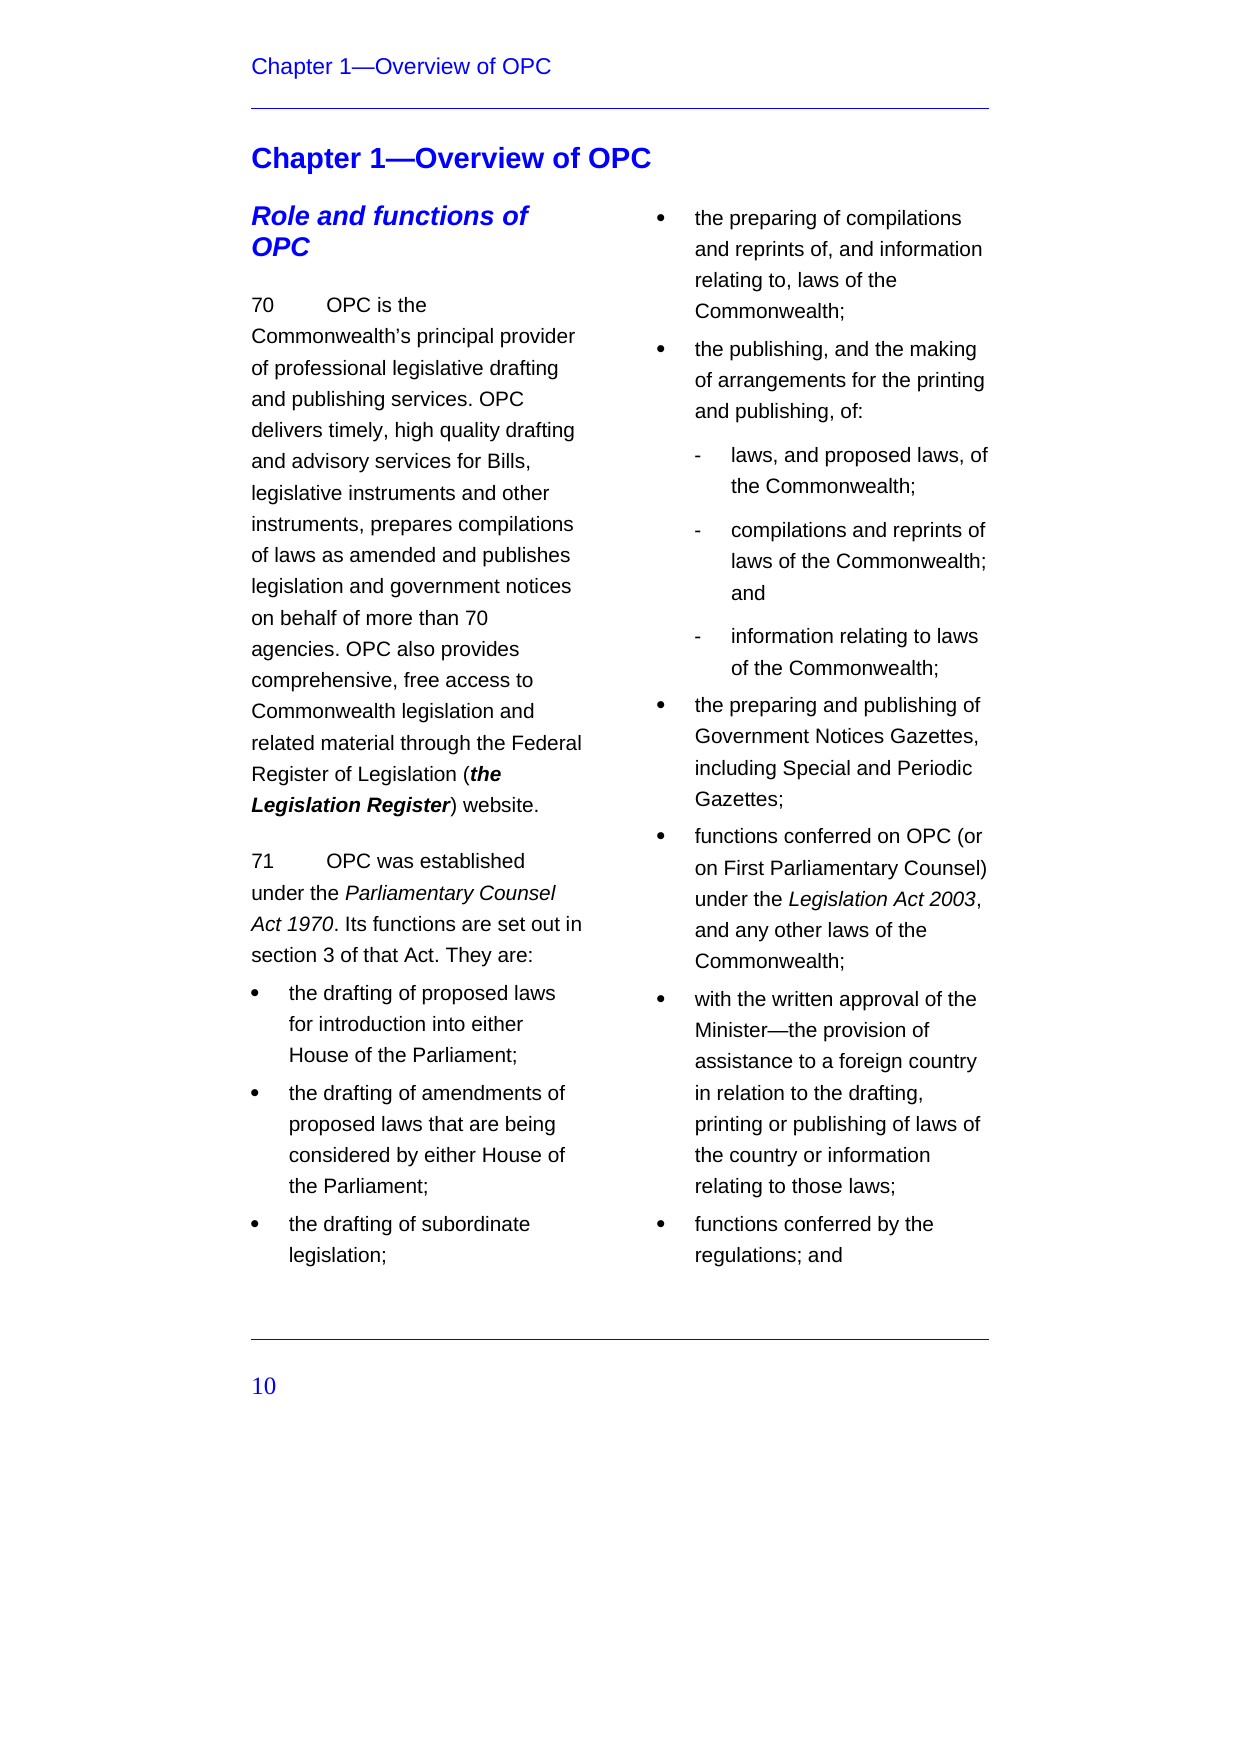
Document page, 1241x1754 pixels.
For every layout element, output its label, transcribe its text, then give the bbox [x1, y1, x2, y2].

text  the publishing, and the making of arrangements for the printing and publishing, of: [657, 331, 989, 425]
text OPC is the Commonwealth’s principal provider of professional legislative drafting and publishing services. OPC delivers timely, high quality drafting and advisory services for Bills, legislative instruments and other instruments, prepares compilations of laws as amended and publishes legislation and government notices on behalf of more than 70 agencies. OPC also provides comprehensive, free access to Commonwealth legislation and related material through the Federal Register of Legislation (the Legislation Register) website. [251, 288, 583, 819]
text - compilations and reprints of laws of the Commonwealth; and [694, 513, 989, 606]
text  functions conferred on OPC (or on First Parliamentary Counsel) under the Legislation Act 2003, and any other laws of the Commonwealth; [657, 819, 989, 975]
text  the drafting of proposed laws for introduction into either House of the Parliament; [251, 975, 583, 1069]
text OPC was established under the Parliamentary Counsel Act 1970. Its functions are set out in section 3 of that Act. They are: [251, 844, 583, 969]
text Role and functions of OPC [251, 200, 583, 263]
text - information relating to laws of the Commonwealth; [694, 619, 989, 681]
text - laws, and proposed laws, of the Commonwealth; [694, 438, 989, 500]
text  the drafting of amendments of proposed laws that are being considered by either House of the Parliament; [251, 1075, 583, 1200]
text Chapter 1—Overview of OPC [251, 142, 989, 175]
text  the drafting of subordinate legislation; [251, 1206, 583, 1269]
text  the preparing and publishing of Government Notices Gazettes, including Special and Periodic Gazettes; [657, 688, 989, 813]
text  the preparing of compilations and reprints of, and information relating to, laws of the Commonwealth; [657, 200, 989, 325]
text  with the written approval of the Minister—the provision of assistance to a foreign country in relation to the drafting, printing or publishing of laws of the country or information relating to those laws; [657, 981, 989, 1200]
text  functions conferred by the regulations; and [657, 1206, 989, 1269]
